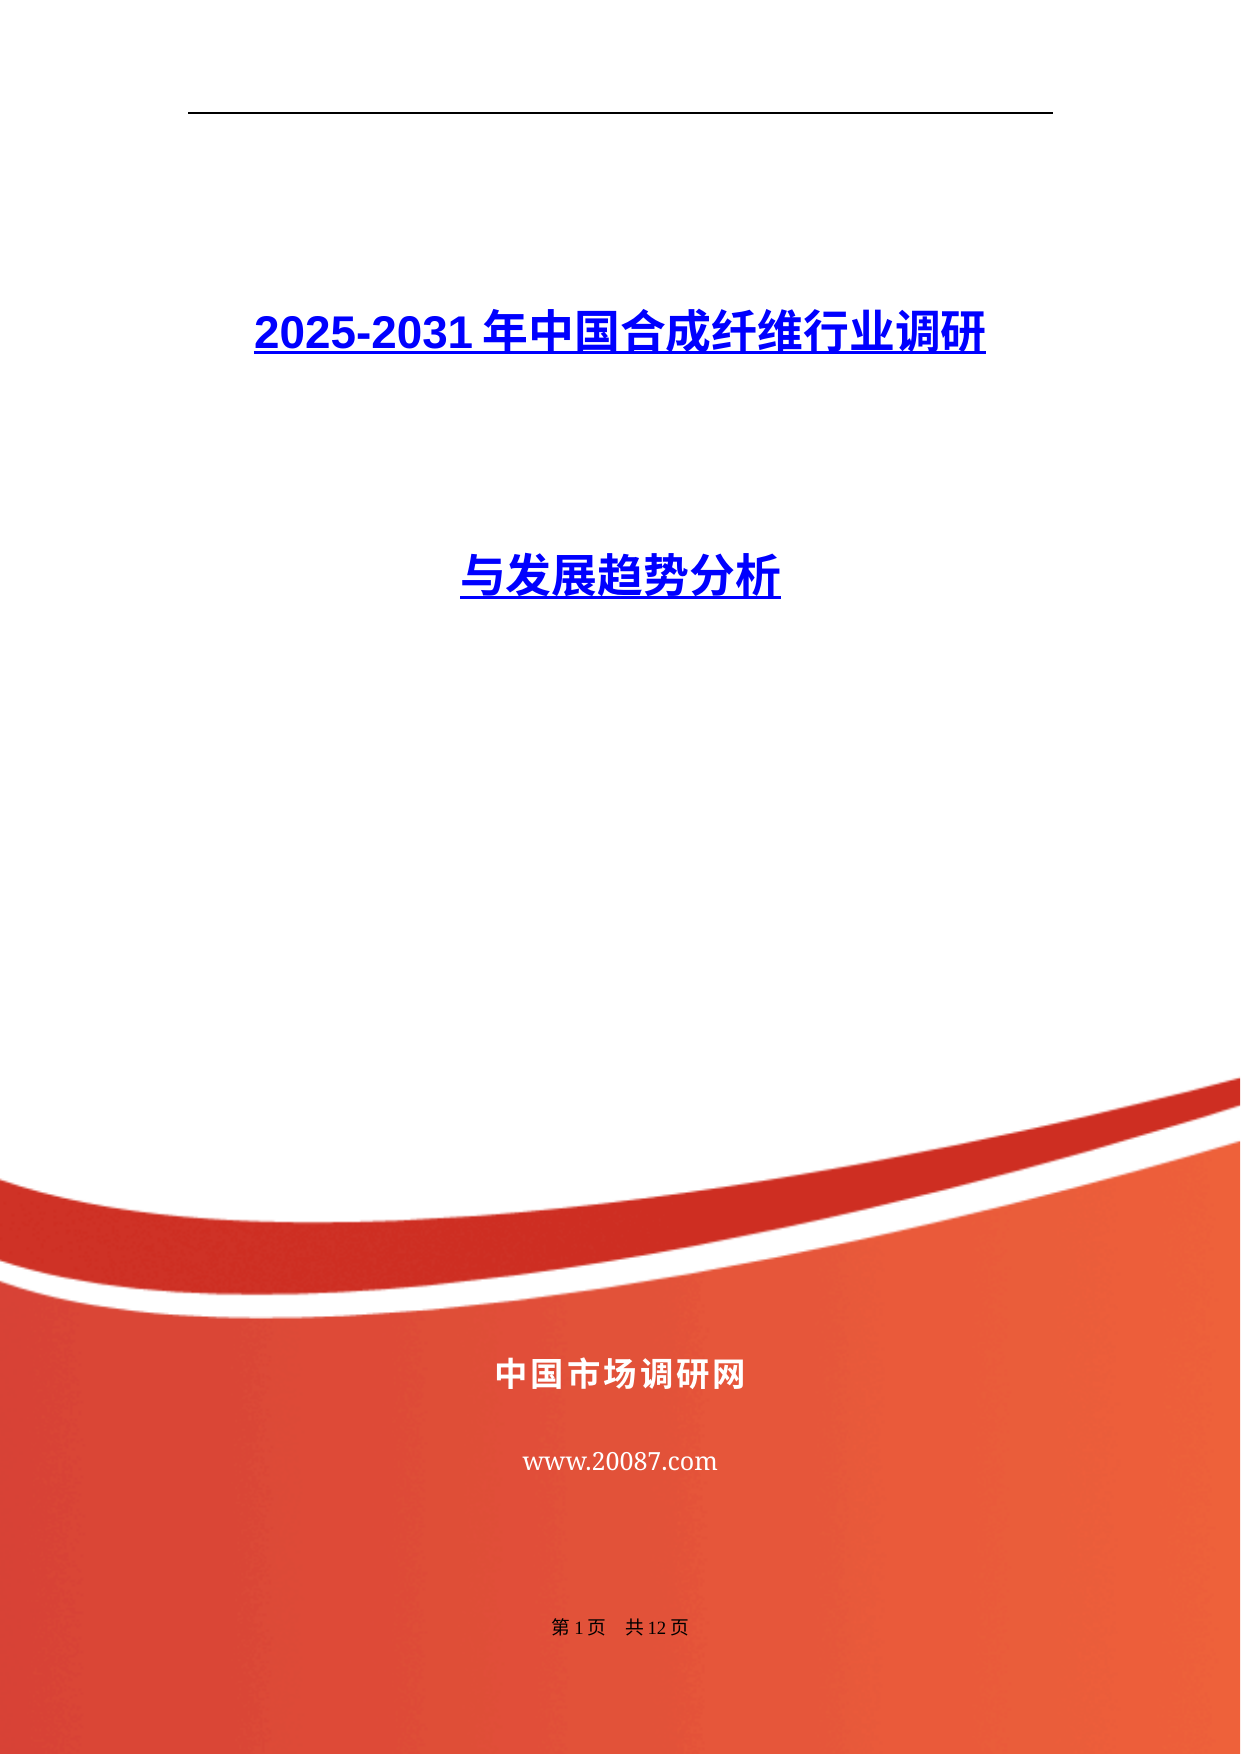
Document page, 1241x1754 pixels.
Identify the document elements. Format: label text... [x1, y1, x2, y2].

table_header 2025-2031年中国合成纤维行业调研与发展趋势分析 [188, 207, 1053, 773]
picture [0, 1006, 1241, 1754]
subtitle 中国市场调研网 [187, 1339, 1053, 1404]
text www.20087.com [187, 1428, 1053, 1493]
